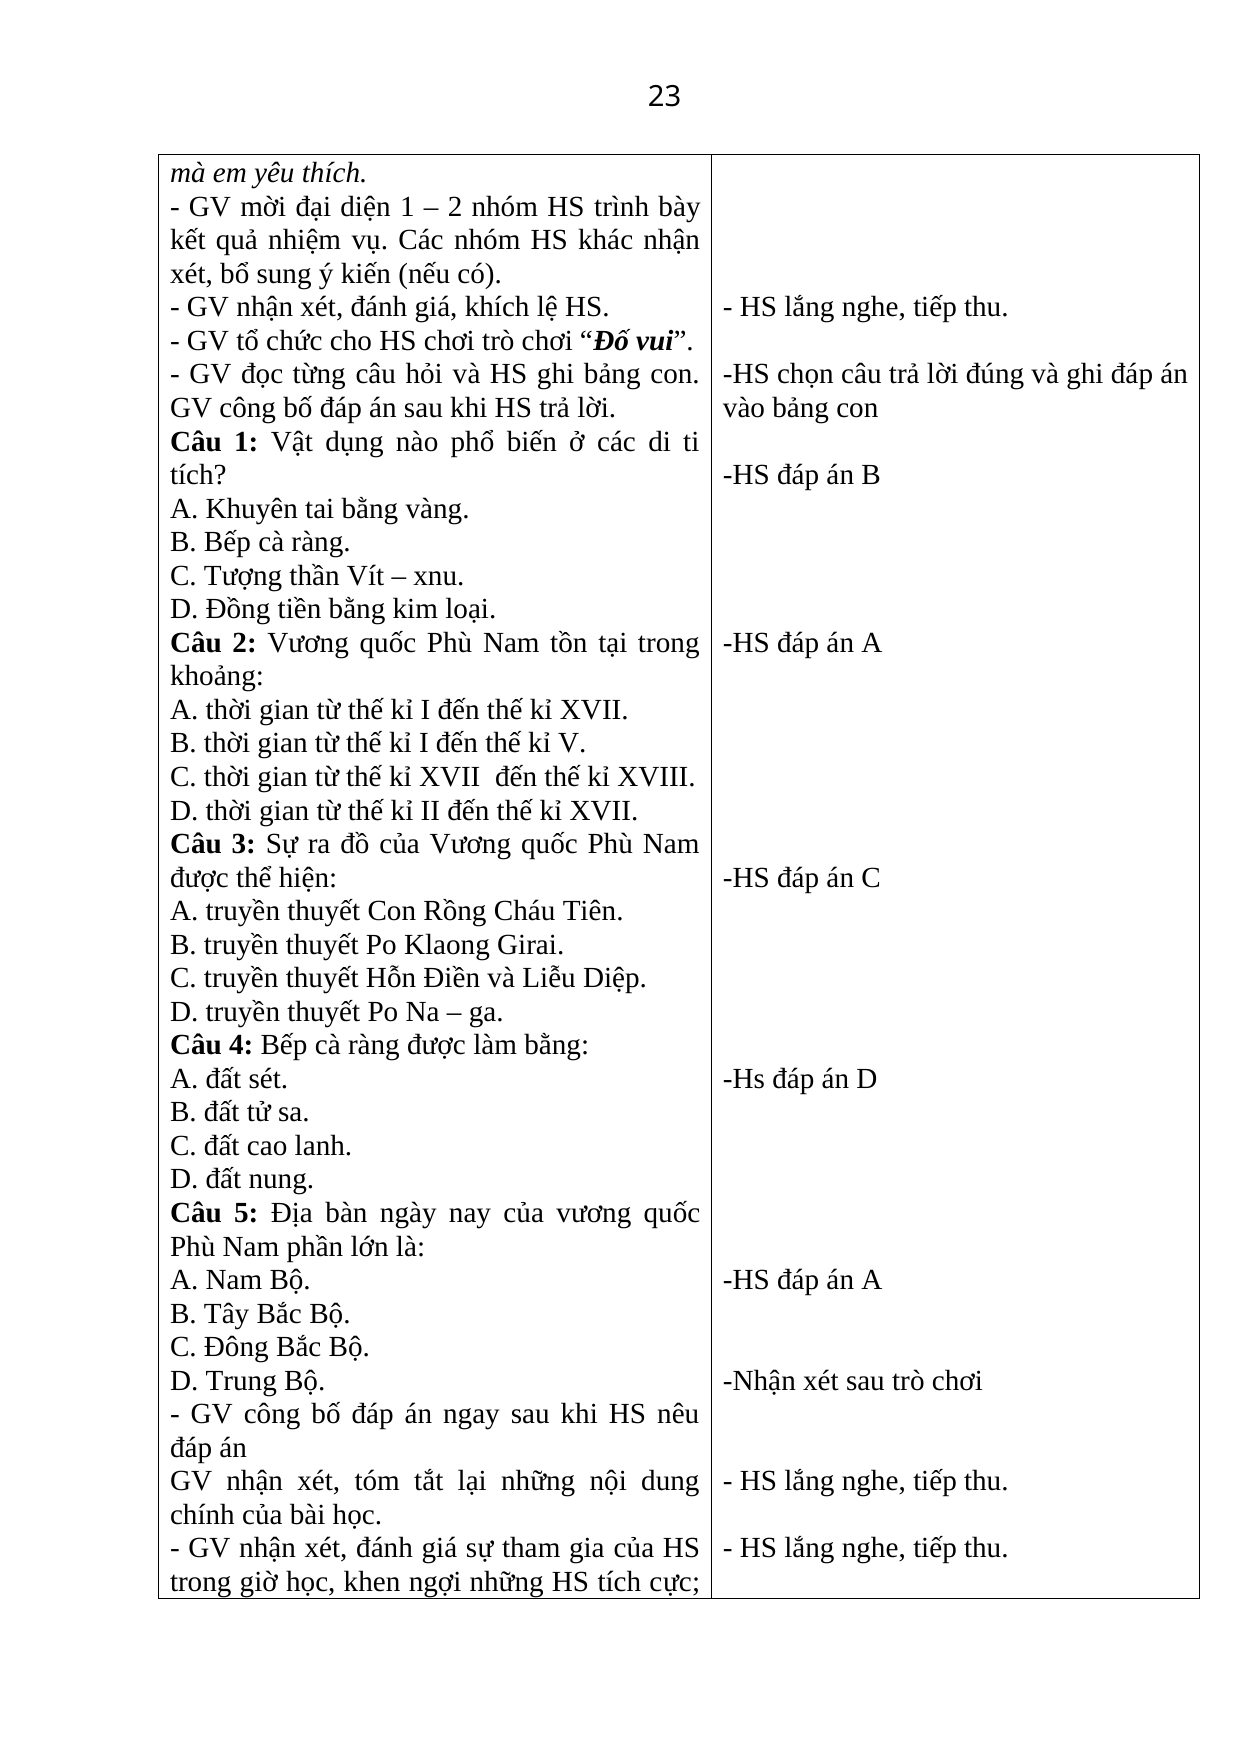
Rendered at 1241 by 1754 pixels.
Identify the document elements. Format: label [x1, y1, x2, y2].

table_cell [159, 155, 711, 1598]
table_cell [712, 155, 1199, 1598]
